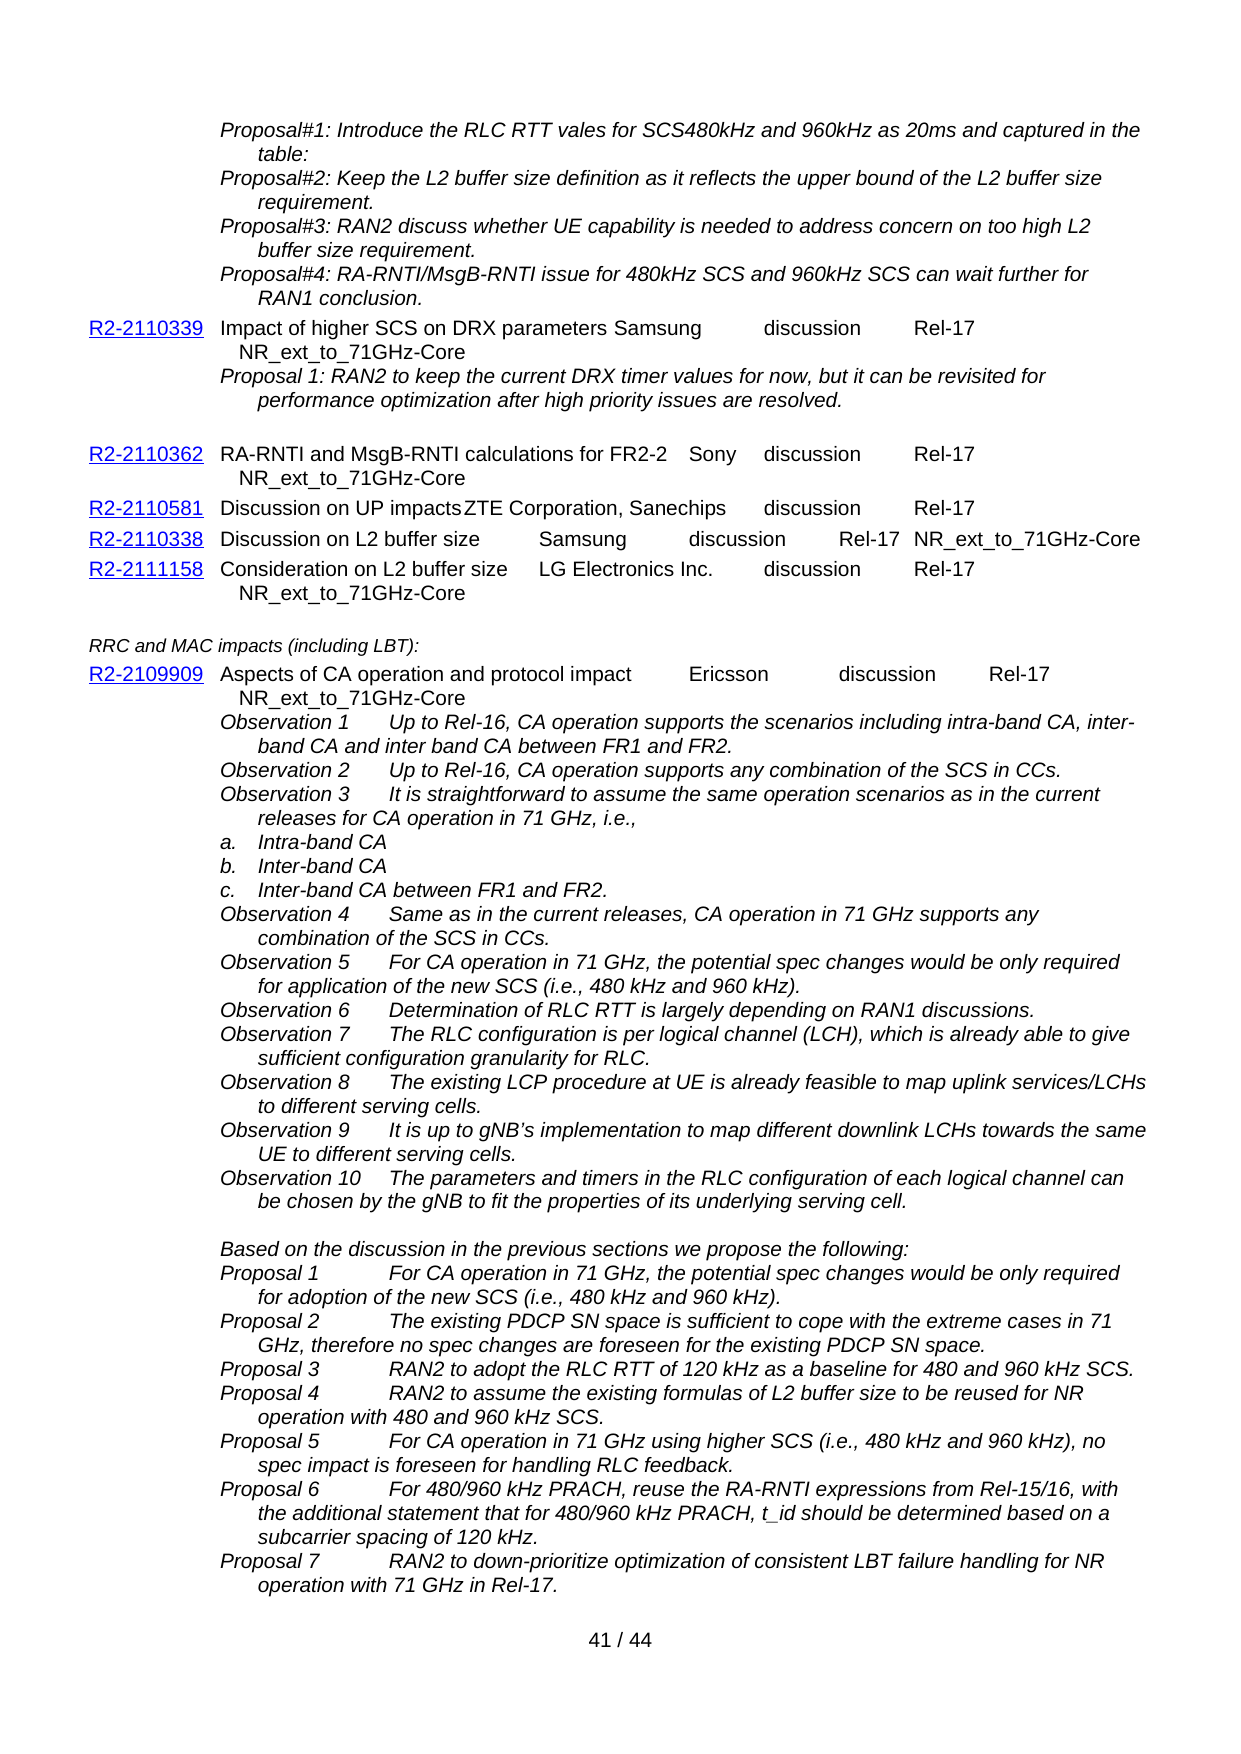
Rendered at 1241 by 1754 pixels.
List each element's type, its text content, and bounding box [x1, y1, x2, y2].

text Observation 4 Same as in the current releases, CA operation in 71 GHz supports any combination of the SCS in CCs. [220, 902, 1152, 950]
title R2-2109909 Aspects of CA operation and protocol impact Ericsson discussion Rel-17 NR_ext_to_71GHz-Core [89, 662, 1152, 710]
text Proposal#1: Introduce the RLC RTT vales for SCS480kHz and 960kHz as 20ms and captured in the table: [220, 118, 1152, 166]
text Proposal#2: Keep the L2 buffer size definition as it reflects the upper bound of the L2 buffer size requirement. [220, 166, 1152, 214]
text a. Intra-band CA [220, 830, 1152, 854]
title R2-2110338 Discussion on L2 buffer size Samsung discussion Rel-17 NR_ext_to_71GHz-Core [89, 526, 1152, 550]
text Observation 9 It is up to gNB’s implementation to map different downlink LCHs towards the same UE to different serving cells. [220, 1117, 1152, 1165]
text Observation 5 For CA operation in 71 GHz, the potential spec changes would be only required for application of the new SCS (i.e., 480 kHz and 960 kHz). [220, 950, 1152, 998]
text Observation 10 The parameters and timers in the RLC configuration of each logical channel can be chosen by the gNB to fit the properties of its underlying serving cell. [220, 1165, 1152, 1213]
text Proposal#3: RAN2 discuss whether UE capability is needed to address concern on too high L2 buffer size requirement. [220, 214, 1152, 262]
title R2-2111158 Consideration on L2 buffer size LG Electronics Inc. discussion Rel-17 NR_ext_to_71GHz-Core [89, 557, 1152, 604]
text Proposal 1: RAN2 to keep the current DRX timer values for now, but it can be revisited for performance optimization after high priority issues are resolved. [220, 364, 1152, 412]
text Observation 7 The RLC configuration is per logical channel (LCH), which is already able to give sufficient configuration granularity for RLC. [220, 1022, 1152, 1069]
text Proposal 4 RAN2 to assume the existing formulas of L2 buffer size to be reused for NR operation with 480 and 960 kHz SCS. [220, 1381, 1152, 1429]
text Proposal 2 The existing PDCP SN space is sufficient to cope with the extreme cases in 71 GHz, therefore no spec changes are foreseen for the existing PDCP SN space. [220, 1309, 1152, 1357]
text Proposal#4: RA-RNTI/MsgB-RNTI issue for 480kHz SCS and 960kHz SCS can wait further for RAN1 conclusion. [220, 262, 1152, 310]
text Proposal 6 For 480/960 kHz PRACH, reuse the RA-RNTI expressions from Rel-15/16, with the additional statement that for 480/960 kHz PRACH, t_id should be determined based on a subcarrier spacing of 120 kHz. [220, 1477, 1152, 1549]
text Proposal 1 For CA operation in 71 GHz, the potential spec changes would be only required for adoption of the new SCS (i.e., 480 kHz and 960 kHz). [220, 1261, 1152, 1309]
text c. Inter-band CA between FR1 and FR2. [220, 878, 1152, 902]
text Observation 3 It is straightforward to assume the same operation scenarios as in the current releases for CA operation in 71 GHz, i.e., [220, 782, 1152, 830]
text Proposal 7 RAN2 to down-prioritize optimization of consistent LBT failure handling for NR operation with 71 GHz in Rel-17. [220, 1549, 1152, 1597]
text b. Inter-band CA [220, 854, 1152, 878]
text Proposal 3 RAN2 to adopt the RLC RTT of 120 kHz as a baseline for 480 and 960 kHz SCS. [220, 1357, 1152, 1381]
text Observation 1 Up to Rel-16, CA operation supports the scenarios including intra-band CA, inter-band CA and inter band CA between FR1 and FR2. [220, 710, 1152, 758]
title R2-2110581 Discussion on UP impacts ZTE Corporation, Sanechips discussion Rel-17 [89, 496, 1152, 520]
text RRC and MAC impacts (including LBT): [89, 634, 1152, 656]
text Observation 2 Up to Rel-16, CA operation supports any combination of the SCS in CCs. [220, 758, 1152, 782]
text Proposal 5 For CA operation in 71 GHz using higher SCS (i.e., 480 kHz and 960 kHz), no spec impact is foreseen for handling RLC feedback. [220, 1429, 1152, 1477]
text Based on the discussion in the previous sections we propose the following: [220, 1237, 1152, 1261]
text Observation 8 The existing LCP procedure at UE is already feasible to map uplink services/LCHs to different serving cells. [220, 1069, 1152, 1117]
text Observation 6 Determination of RLC RTT is largely depending on RAN1 discussions. [220, 998, 1152, 1022]
title R2-2110362 RA-RNTI and MsgB-RNTI calculations for FR2-2 Sony discussion Rel-17 NR_ext_to_71GHz-Core [89, 442, 1152, 490]
title R2-2110339 Impact of higher SCS on DRX parameters Samsung discussion Rel-17 NR_ext_to_71GHz-Core [89, 316, 1152, 364]
